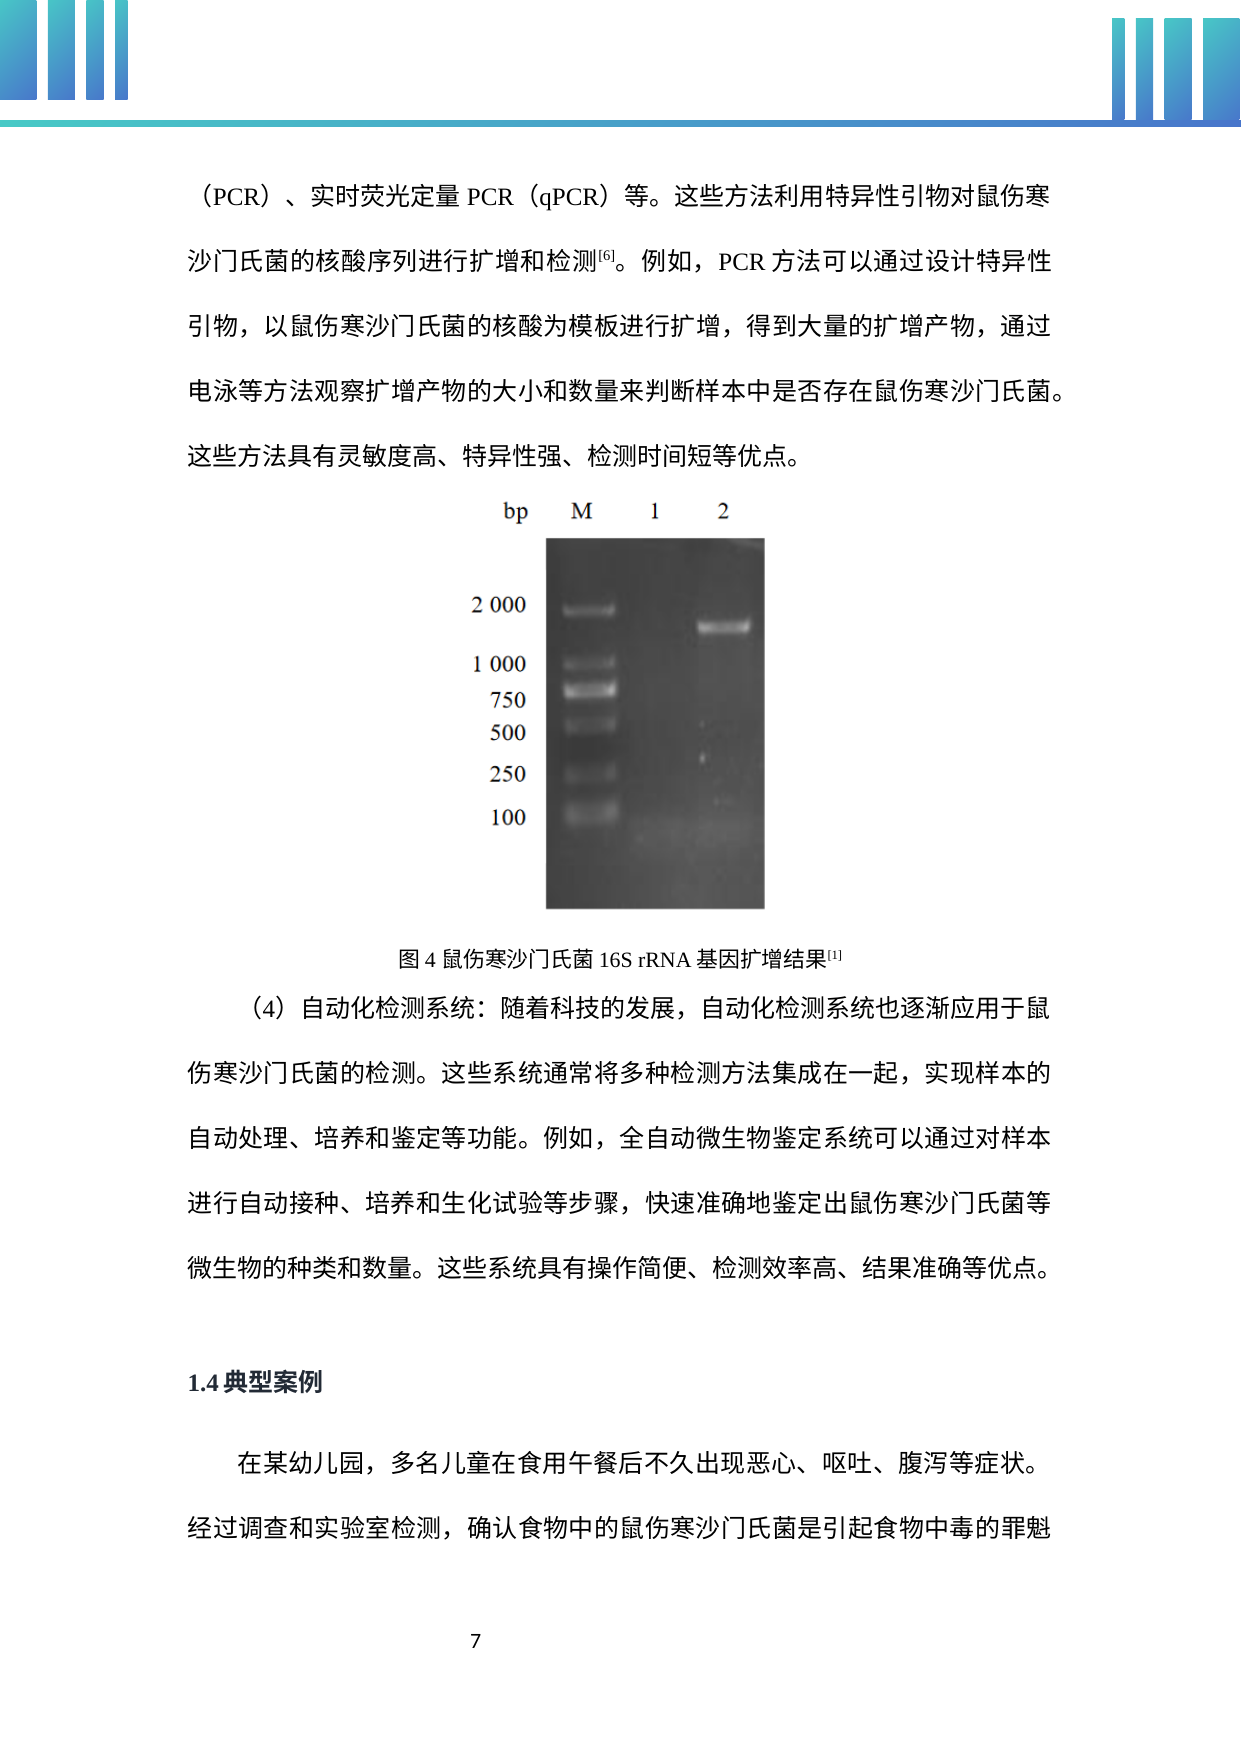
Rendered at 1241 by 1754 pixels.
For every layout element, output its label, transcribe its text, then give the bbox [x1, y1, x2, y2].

text （4）自动化检测系统：随着科技的发展，自动化检测系统也逐渐应用于鼠伤寒沙门氏菌的检测。这些系统通常将多种检测方法集成在一起，实现样本的自动处理、培养和鉴定等功能。例如，全自动微生物鉴定系统可以通过对样本进行自动接种、培养和生化试验等步骤，快速准确地鉴定出鼠伤寒沙门氏菌等微生物的种类和数量。这些系统具有操作简便、检测效率高、结果准确等优点。 [187, 974, 1053, 1299]
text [187, 1429, 1053, 1559]
picture [450, 487, 790, 925]
text 1.4典型案例 [187, 1348, 1053, 1413]
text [187, 162, 1053, 487]
text 图4 鼠伤寒沙门氏菌16S rRNA基因扩增结果[1] [187, 942, 1053, 974]
